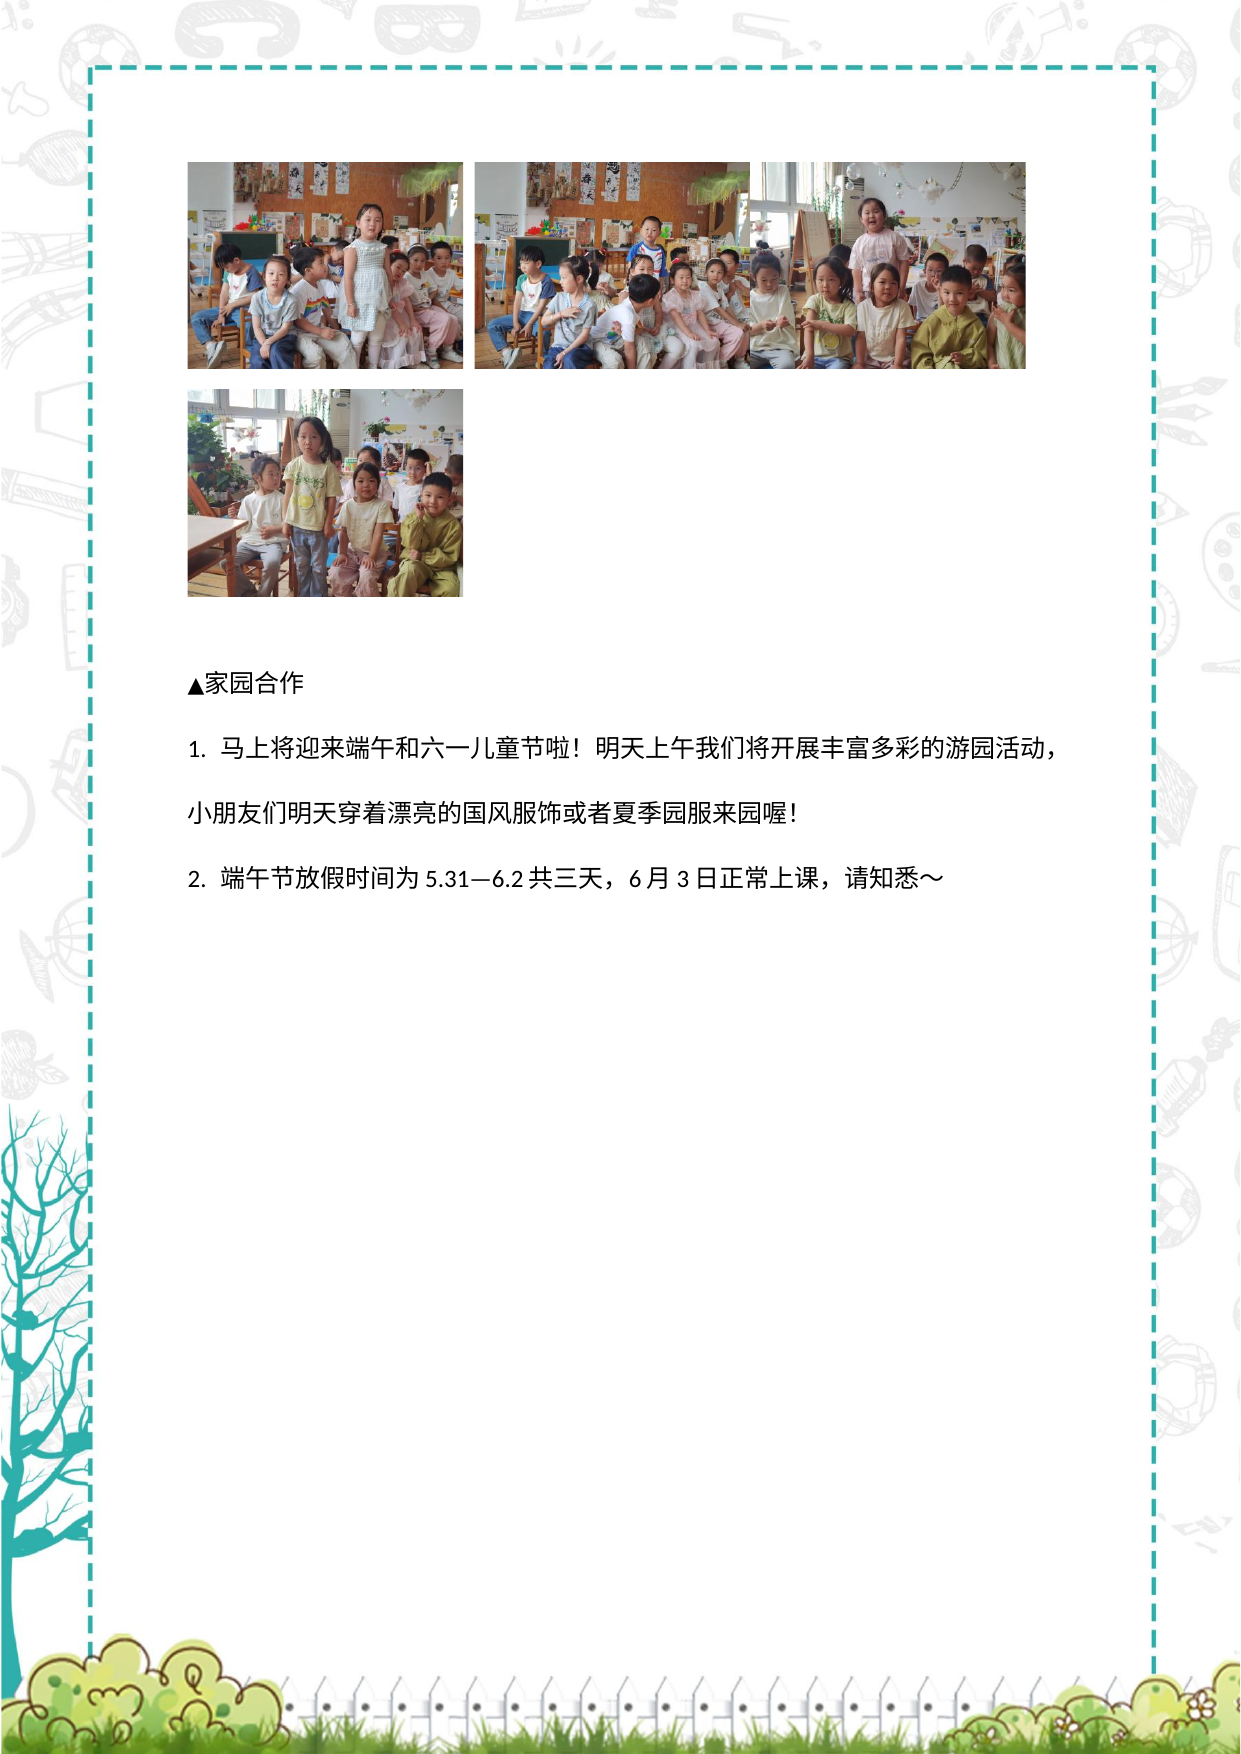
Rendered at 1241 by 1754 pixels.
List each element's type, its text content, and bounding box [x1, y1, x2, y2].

list 端午节放假时间为5.31—6.2共三天，6月3日正常上课，请知悉～ [187, 844, 1053, 909]
picture [1, 0, 1241, 1754]
text ▲家园合作 [187, 649, 1053, 714]
list 马上将迎来端午和六一儿童节啦！明天上午我们将开展丰富多彩的游园活动，小朋友们明天穿着漂亮的国风服饰或者夏季园服来园喔！ [187, 714, 1053, 844]
